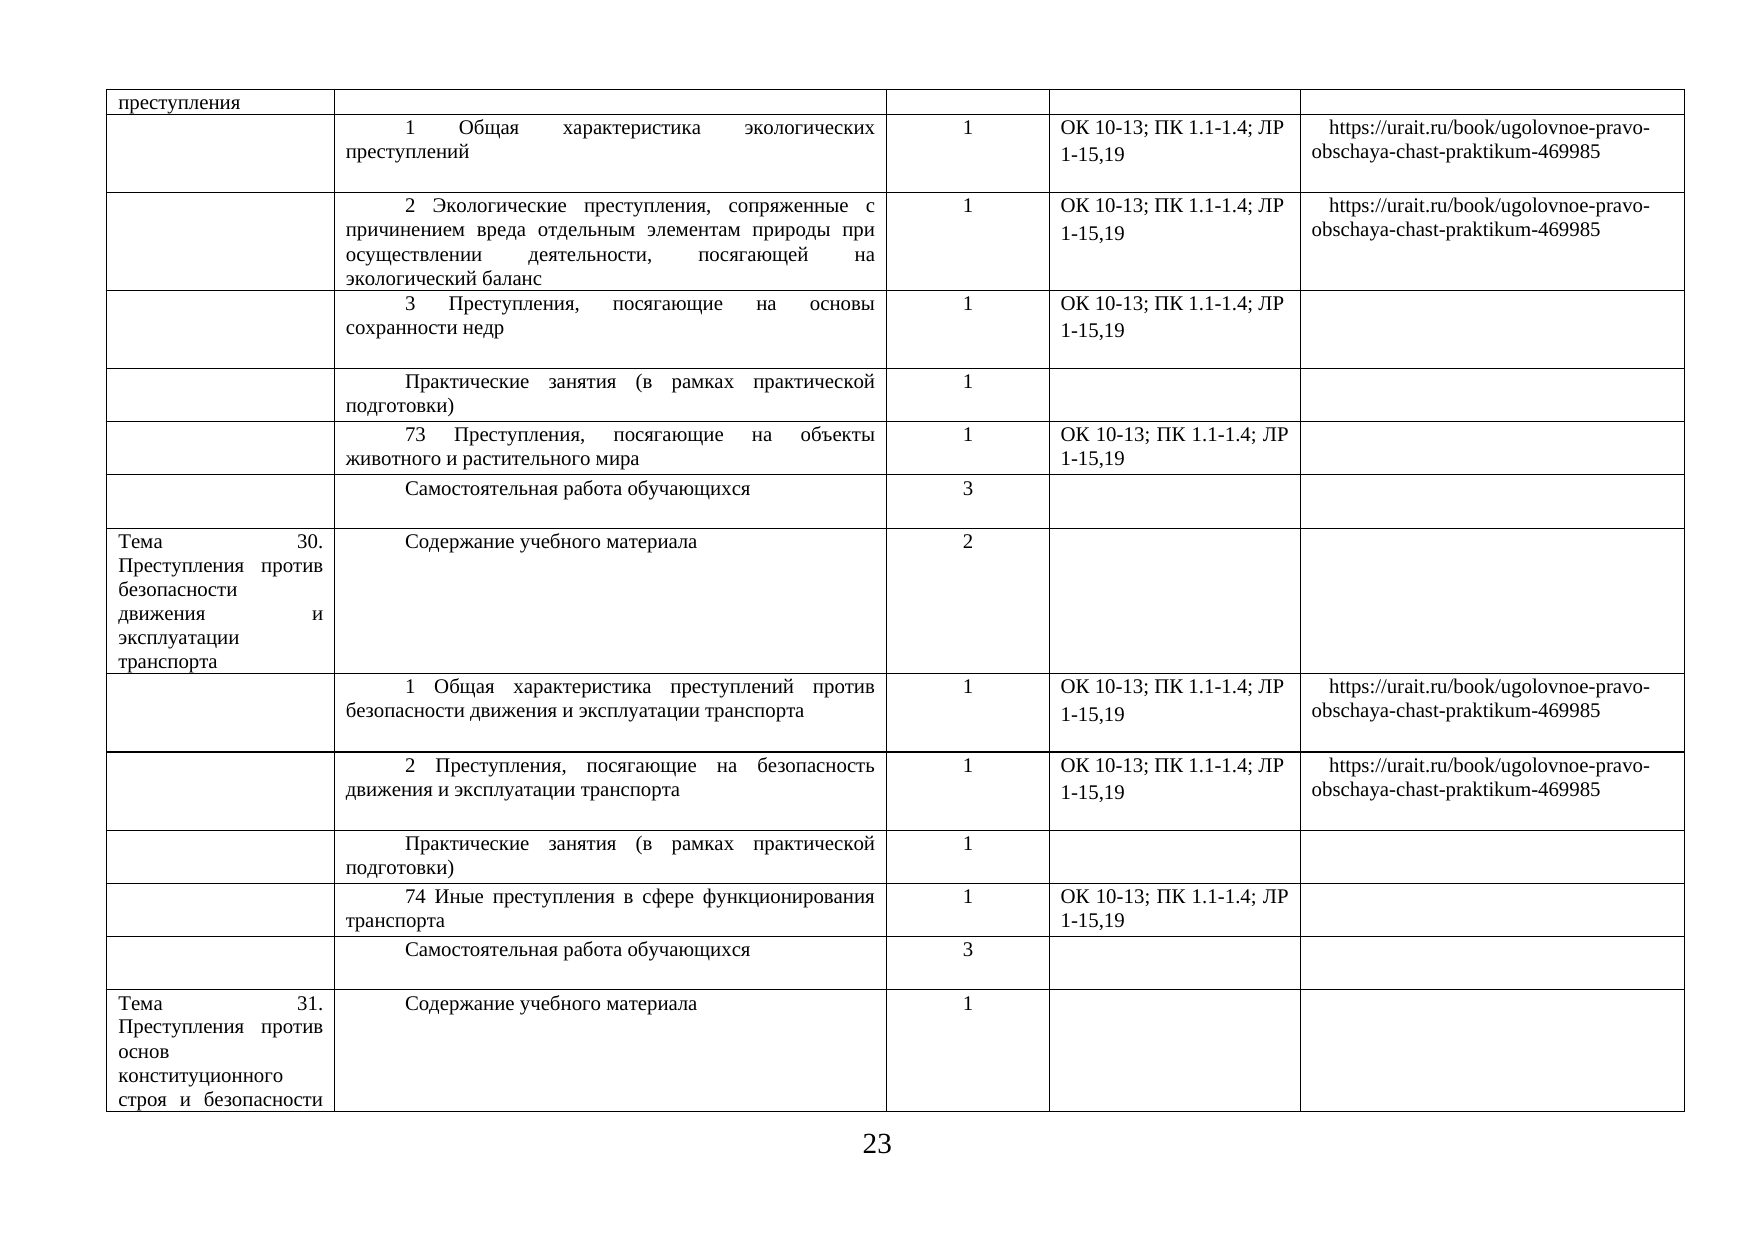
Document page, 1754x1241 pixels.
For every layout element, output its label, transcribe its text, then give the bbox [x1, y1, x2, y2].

table_cell 1 [887, 115, 1049, 192]
table_cell [107, 831, 334, 883]
table_cell https://urait.ru/book/ugolovnoe-pravo-obschaya-chast-praktikum-469985 [1301, 674, 1684, 751]
table_cell [1050, 937, 1300, 989]
table_cell 73 Преступления, посягающие на объекты животного и растительного мира [335, 422, 886, 474]
table_cell [1301, 369, 1684, 421]
table_cell [1301, 937, 1684, 989]
table_cell [1301, 422, 1684, 474]
table_cell ОК 10-13; ПК 1.1-1.4; ЛР 1-15,19 [1050, 193, 1300, 289]
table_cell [335, 990, 886, 1111]
table_cell 2 [887, 529, 1049, 673]
table_cell [1050, 990, 1300, 1111]
table_cell 3 [887, 937, 1049, 989]
table_cell 1 [887, 422, 1049, 474]
table_cell [1050, 529, 1300, 673]
table_cell [107, 115, 334, 192]
table_cell Тема 30. Преступления против безопасности движения и эксплуатации транспорта [107, 529, 334, 673]
table_cell https://urait.ru/book/ugolovnoe-pravo-obschaya-chast-praktikum-469985 [1301, 193, 1684, 289]
table_cell [1301, 90, 1684, 114]
table_cell https://urait.ru/book/ugolovnoe-pravo-obschaya-chast-praktikum-469985 [1301, 115, 1684, 192]
table_cell 3 Преступления, посягающие на основы сохранности недр [335, 291, 886, 368]
table_cell [1301, 831, 1684, 883]
table_cell Содержание учебного материала [335, 529, 886, 673]
table_cell [107, 753, 334, 830]
table_cell 1 [887, 291, 1049, 368]
table_cell 2 Экологические преступления, сопряженные с причинением вреда отдельным элементам природы при осуществлении деятельности, посягающей на экологический баланс [335, 193, 886, 289]
table_cell [1301, 291, 1684, 368]
table_cell [1050, 475, 1300, 527]
table_cell 1 [887, 369, 1049, 421]
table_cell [335, 90, 886, 114]
table_cell 3 [887, 475, 1049, 527]
table_cell Практические занятия (в рамках практической подготовки) [335, 831, 886, 883]
table_cell [1301, 475, 1684, 527]
table_cell 1 [887, 884, 1049, 936]
table_cell 2 Преступления, посягающие на безопасность движения и эксплуатации транспорта [335, 753, 886, 830]
table_cell [1050, 831, 1300, 883]
table_cell ОК 10-13; ПК 1.1-1.4; ЛР 1-15,19 [1050, 884, 1300, 936]
table_cell [107, 193, 334, 289]
table_cell [107, 884, 334, 936]
table_cell 1 [887, 753, 1049, 830]
table_cell ОК 10-13; ПК 1.1-1.4; ЛР 1-15,19 [1050, 422, 1300, 474]
table_cell [107, 475, 334, 527]
table_cell [1301, 990, 1684, 1111]
table_cell 1 Общая характеристика экологических преступлений [335, 115, 886, 192]
table_cell 74 Иные преступления в сфере функционирования транспорта [335, 884, 886, 936]
table_cell [1050, 369, 1300, 421]
table_cell https://urait.ru/book/ugolovnoe-pravo-obschaya-chast-praktikum-469985 [1301, 753, 1684, 830]
table_cell ОК 10-13; ПК 1.1-1.4; ЛР 1-15,19 [1050, 115, 1300, 192]
table_cell 3 [887, 90, 1049, 114]
table_cell [1301, 884, 1684, 936]
table_cell ОК 10-13; ПК 1.1-1.4; ЛР 1-15,19 [1050, 753, 1300, 830]
table_cell 1 [887, 193, 1049, 289]
table_cell 1 Общая характеристика преступлений против безопасности движения и эксплуатации транспорта [335, 674, 886, 751]
table_cell 1 [887, 831, 1049, 883]
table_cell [107, 990, 334, 1111]
table_cell ОК 10-13; ПК 1.1-1.4; ЛР 1-15,19 [1050, 291, 1300, 368]
table_cell 1 [887, 990, 1049, 1111]
table_cell Самостоятельная работа обучающихся [335, 475, 886, 527]
table_cell [107, 674, 334, 751]
table_cell [107, 937, 334, 989]
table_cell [107, 90, 334, 114]
table_cell [1050, 90, 1300, 114]
table_cell ОК 10-13; ПК 1.1-1.4; ЛР 1-15,19 [1050, 674, 1300, 751]
table_cell 1 [887, 674, 1049, 751]
table_cell Самостоятельная работа обучающихся [335, 937, 886, 989]
table_cell [107, 291, 334, 368]
table_cell Практические занятия (в рамках практической подготовки) [335, 369, 886, 421]
table_cell [107, 369, 334, 421]
table_cell [107, 422, 334, 474]
table_cell [1301, 529, 1684, 673]
